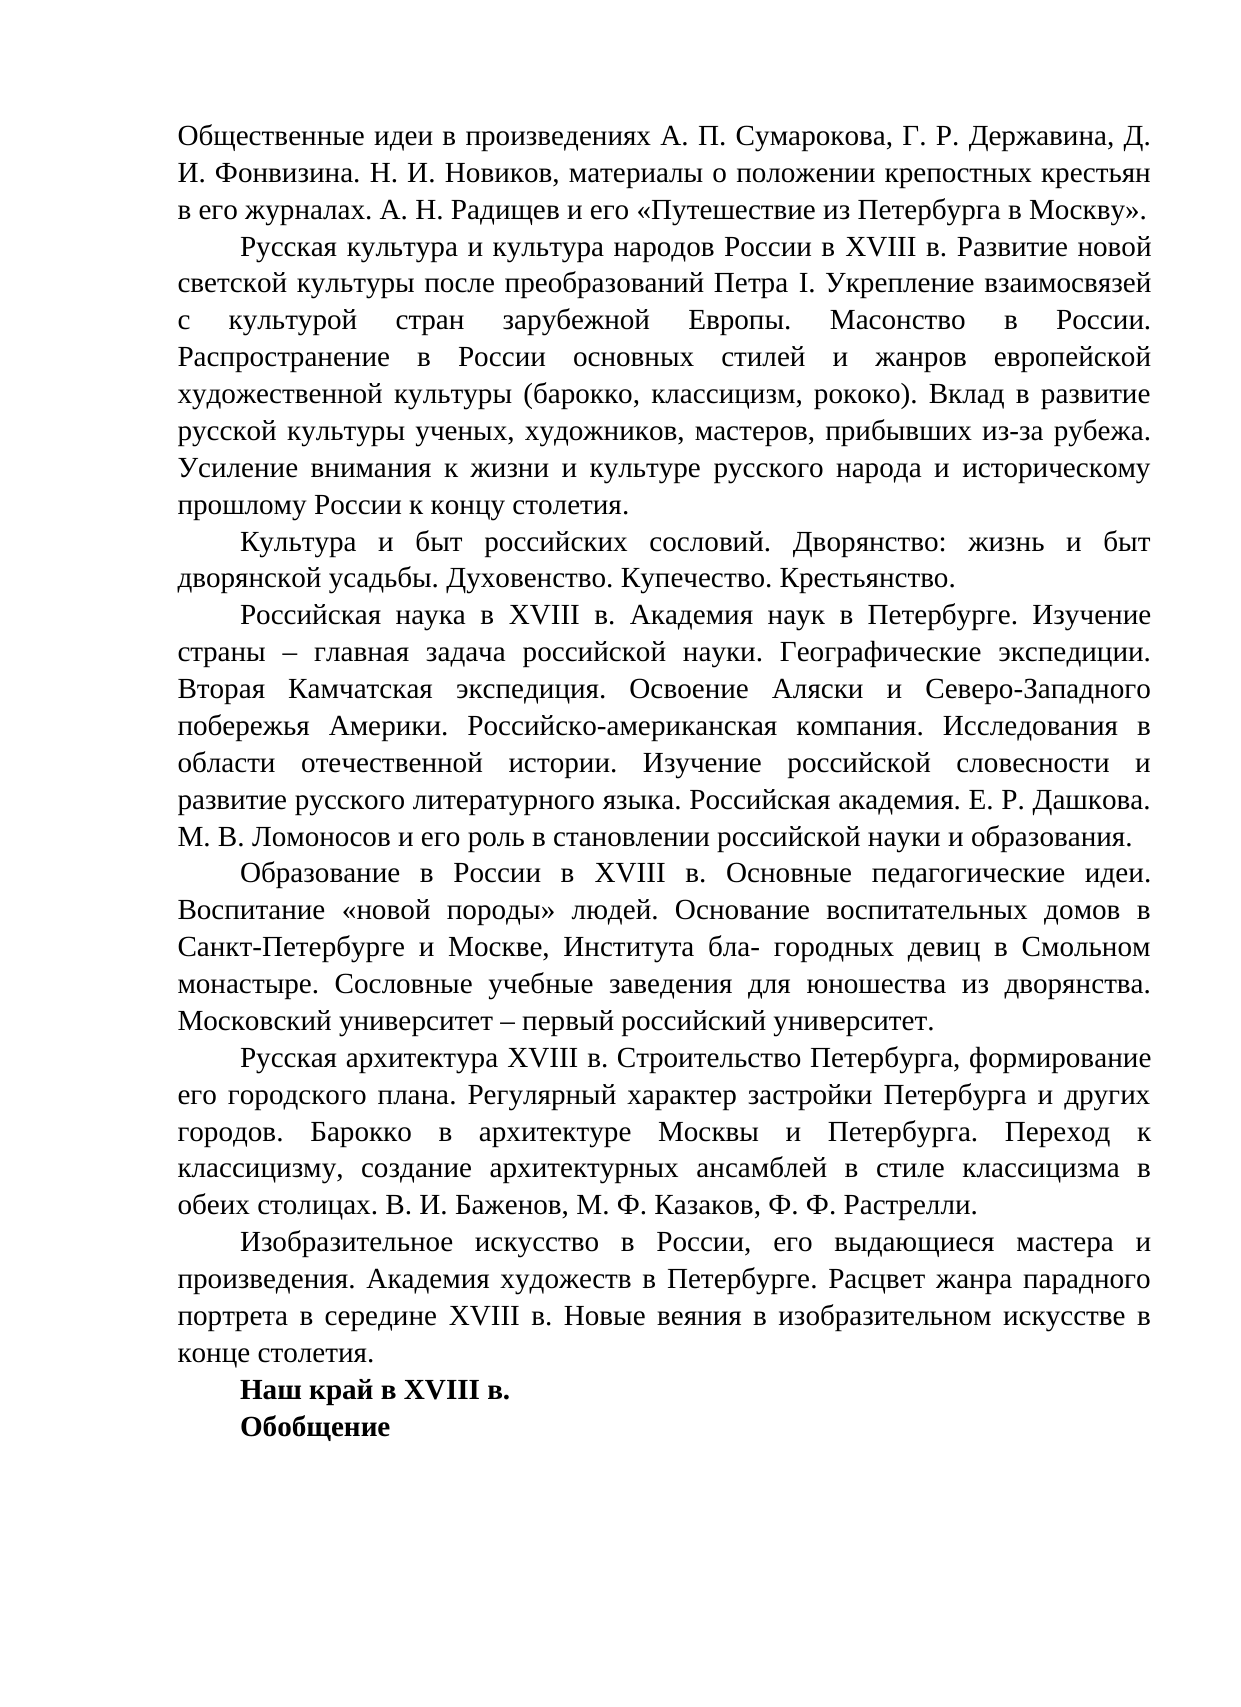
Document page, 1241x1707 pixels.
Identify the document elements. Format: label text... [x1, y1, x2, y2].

text Российская наука в XVIII в. Академия наук в Петербурге. Изучение страны – главная задача российской науки. Географические экспедиции. Вторая Камчатская экспедиция. Освоение Аляски и Северо-Западного побережья Америки. Российско-американская компания. Исследования в области отечественной истории. Изучение российской словесности и развитие русского литературного языка. Российская академия. Е. Р. Дашкова. М. В. Ломоносов и его роль в становлении российской науки и образования. [177, 597, 1152, 852]
text Культура и быт российских сословий. Дворянство: жизнь и быт дворянской усадьбы. Духовенство. Купечество. Крестьянство. [177, 524, 1152, 594]
text Обобщение [177, 1409, 1152, 1442]
text Образование в России в XVIII в. Основные педагогические идеи. Воспитание «новой породы» людей. Основание воспитательных домов в Санкт-Петербурге и Москве, Института бла- городных девиц в Смольном монастыре. Сословные учебные заведения для юношества из дворянства. Московский университет – первый российский университет. [177, 856, 1152, 1037]
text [177, 118, 1152, 225]
text Русская культура и культура народов России в XVIII в. Развитие новой светской культуры после преобразований Петра I. Укрепление взаимосвязей с культурой стран зарубежной Европы. Масонство в России. Распространение в России основных стилей и жанров европейской художественной культуры (барокко, классицизм, рококо). Вклад в развитие русской культуры ученых, художников, мастеров, прибывших из-за рубежа. Усиление внимания к жизни и культуре русского народа и историческому прошлому России к концу столетия. [177, 229, 1152, 520]
text Наш край в XVIII в. [177, 1372, 1152, 1405]
text Русская архитектура XVIII в. Строительство Петербурга, формирование его городского плана. Регулярный характер застройки Петербурга и других городов. Барокко в архитектуре Москвы и Петербурга. Переход к классицизму, создание архитектурных ансамблей в стиле классицизма в обеих столицах. В. И. Баженов, М. Ф. Казаков, Ф. Ф. Растрелли. [177, 1040, 1152, 1221]
text Изобразительное искусство в России, его выдающиеся мастера и произведения. Академия художеств в Петербурге. Расцвет жанра парадного портрета в середине XVIII в. Новые веяния в изобразительном искусстве в конце столетия. [177, 1224, 1152, 1368]
